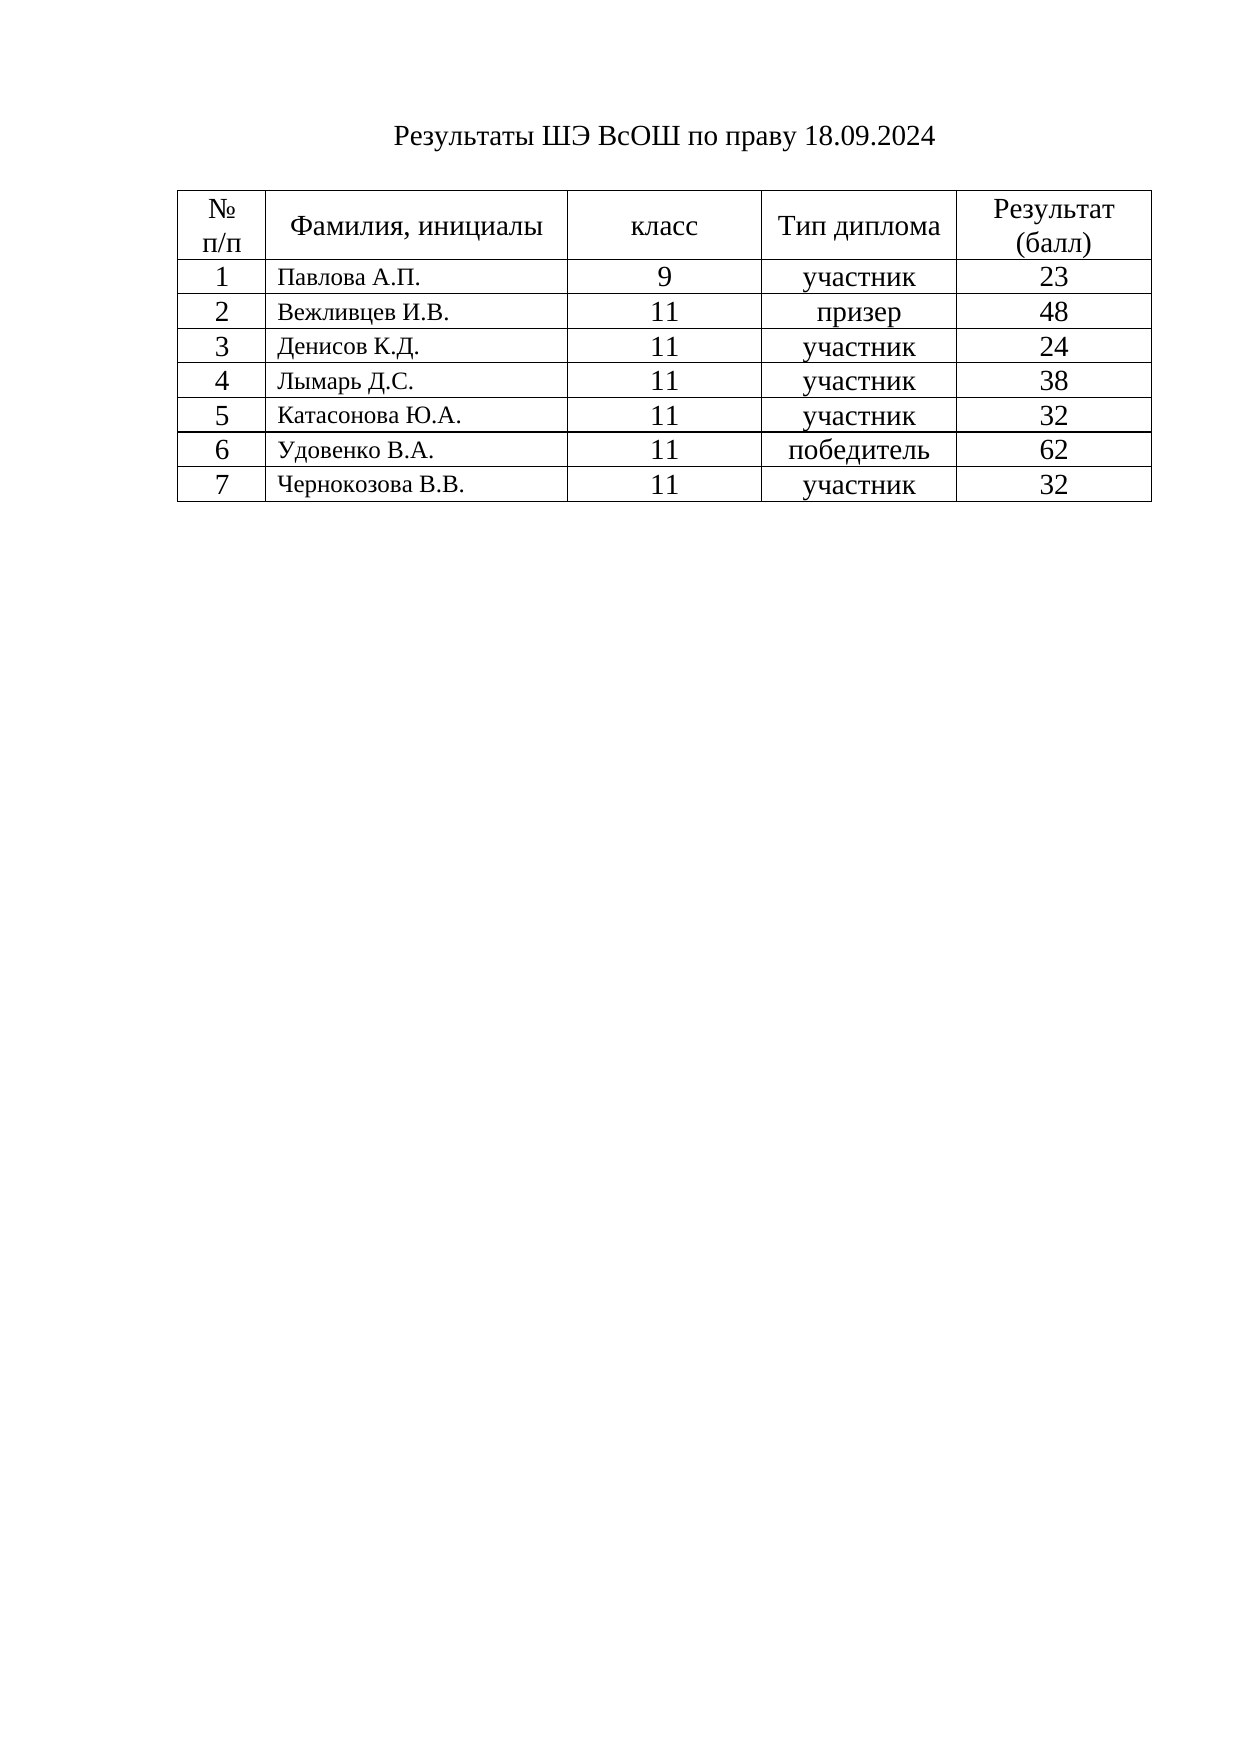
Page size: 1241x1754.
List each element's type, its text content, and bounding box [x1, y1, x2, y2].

table_cell призер [762, 294, 956, 328]
table_cell Денисов К.Д. [266, 329, 567, 362]
table_cell 1 [178, 260, 265, 293]
table_cell Чернокозова В.В. [266, 467, 567, 501]
table_cell 62 [957, 433, 1151, 466]
table_cell 32 [957, 467, 1151, 501]
table_cell 6 [178, 433, 265, 466]
table_header Результат (балл) [957, 191, 1151, 258]
text Результаты ШЭ ВсОШ по праву 18.09.2024 [177, 118, 1152, 152]
table_cell 32 [957, 398, 1151, 431]
table_cell 2 [178, 294, 265, 328]
table_cell 11 [568, 329, 761, 362]
table_header Тип диплома [762, 191, 956, 258]
table_cell Лымарь Д.С. [266, 363, 567, 397]
table_cell 11 [568, 467, 761, 501]
table_cell 9 [568, 260, 761, 293]
table_cell победитель [762, 433, 956, 466]
table_cell 3 [178, 329, 265, 362]
table_cell Павлова А.П. [266, 260, 567, 293]
table_cell 7 [178, 467, 265, 501]
table_cell 11 [568, 294, 761, 328]
table_cell 11 [568, 398, 761, 431]
table_cell 48 [957, 294, 1151, 328]
table_cell 5 [178, 398, 265, 431]
table_header № п/п [178, 191, 265, 258]
table_cell участник [762, 363, 956, 397]
table_cell участник [762, 398, 956, 431]
table_cell Удовенко В.А. [266, 433, 567, 466]
table_header класс [568, 191, 761, 258]
table_cell 11 [568, 363, 761, 397]
table_cell участник [762, 260, 956, 293]
table_cell 23 [957, 260, 1151, 293]
table_cell 4 [178, 363, 265, 397]
table_cell участник [762, 329, 956, 362]
table_cell Катасонова Ю.А. [266, 398, 567, 431]
table_cell 38 [957, 363, 1151, 397]
table_cell 11 [568, 433, 761, 466]
table_cell 24 [957, 329, 1151, 362]
table_header Фамилия, инициалы [266, 191, 567, 258]
table_cell Вежливцев И.В. [266, 294, 567, 328]
table_cell участник [762, 467, 956, 501]
